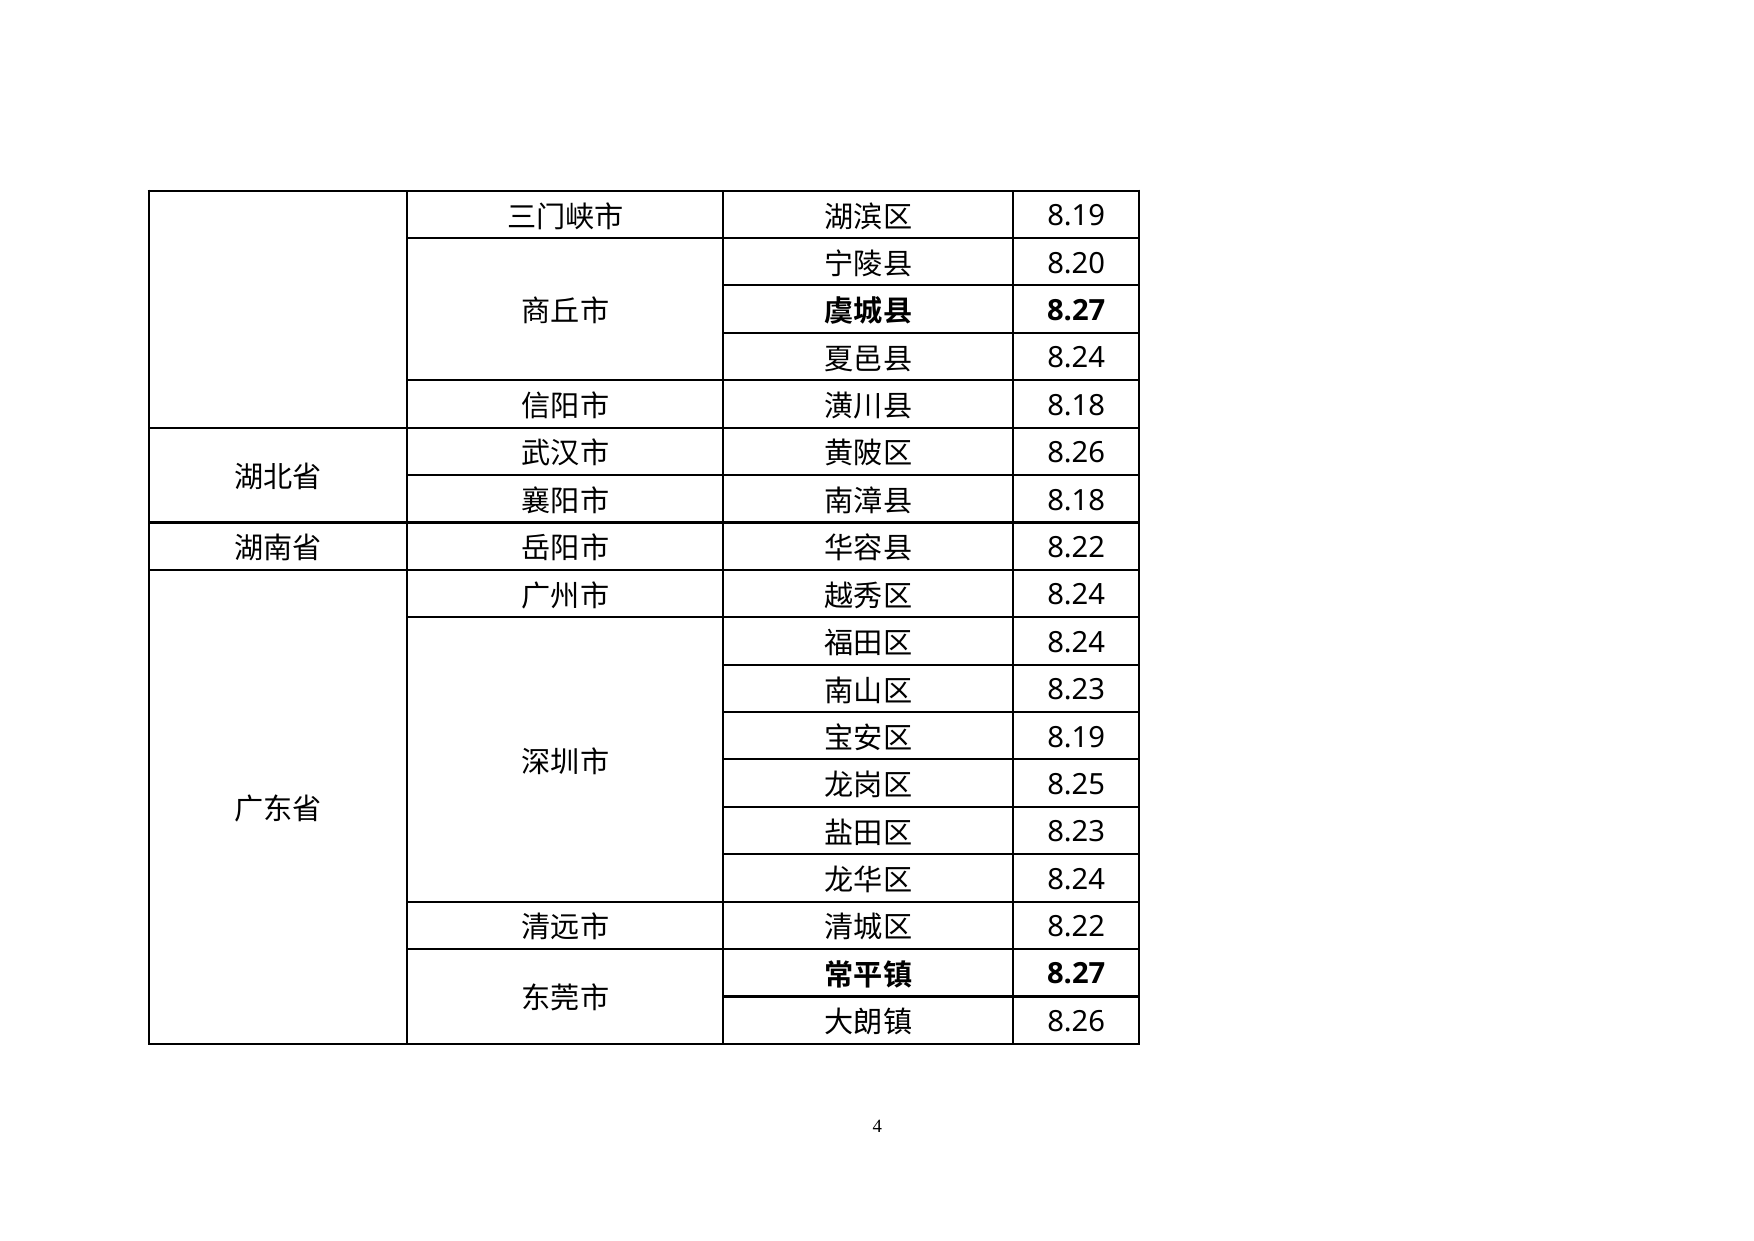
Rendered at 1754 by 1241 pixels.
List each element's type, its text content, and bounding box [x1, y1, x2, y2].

table_cell 三门峡市 [408, 192, 722, 237]
table_cell 8.18 [1014, 381, 1138, 427]
table_cell 广州市 [408, 571, 722, 616]
table_cell 华容县 [724, 524, 1012, 569]
table_cell 夏邑县 [724, 334, 1012, 379]
table_cell 潢川县 [724, 381, 1012, 427]
table_cell 宝安区 [724, 713, 1012, 758]
table_cell 信阳市 [408, 381, 722, 427]
table_cell 8.27 [1014, 950, 1138, 995]
table_cell 8.26 [1014, 998, 1138, 1043]
table_cell 湖北省 [150, 429, 406, 521]
table_cell 南山区 [724, 666, 1012, 711]
table_cell 8.26 [1014, 429, 1138, 474]
table_cell 8.24 [1014, 855, 1138, 901]
table_cell 龙华区 [724, 855, 1012, 901]
table_cell 8.24 [1014, 334, 1138, 379]
table_cell 湖南省 [150, 524, 406, 569]
table_cell 襄阳市 [408, 476, 722, 521]
table_cell 东莞市 [408, 950, 722, 1043]
table_cell 武汉市 [408, 429, 722, 474]
table_cell 深圳市 [408, 618, 722, 901]
table_cell 8.25 [1014, 760, 1138, 806]
table_cell 8.27 [1014, 286, 1138, 332]
table_cell 常平镇 [724, 950, 1012, 995]
table_cell 广东省 [150, 571, 406, 1043]
table_cell 南漳县 [724, 476, 1012, 521]
table_cell 岳阳市 [408, 524, 722, 569]
table_cell 清城区 [724, 903, 1012, 948]
table_cell 8.22 [1014, 524, 1138, 569]
table_cell 8.19 [1014, 192, 1138, 237]
table_cell 盐田区 [724, 808, 1012, 853]
table_cell 8.19 [1014, 713, 1138, 758]
table_cell 黄陂区 [724, 429, 1012, 474]
table_cell 8.24 [1014, 571, 1138, 616]
table_cell 8.23 [1014, 666, 1138, 711]
table_cell 8.24 [1014, 618, 1138, 663]
table_cell 8.22 [1014, 903, 1138, 948]
table_cell 大朗镇 [724, 998, 1012, 1043]
table_cell 清远市 [408, 903, 722, 948]
table_cell 8.23 [1014, 808, 1138, 853]
table_cell 8.20 [1014, 239, 1138, 284]
table_cell 虞城县 [724, 286, 1012, 332]
table_cell 湖滨区 [724, 192, 1012, 237]
table_cell 越秀区 [724, 571, 1012, 616]
table_cell 商丘市 [408, 239, 722, 379]
table_cell 福田区 [724, 618, 1012, 663]
table_cell 宁陵县 [724, 239, 1012, 284]
table_cell 8.18 [1014, 476, 1138, 521]
table_cell 龙岗区 [724, 760, 1012, 806]
